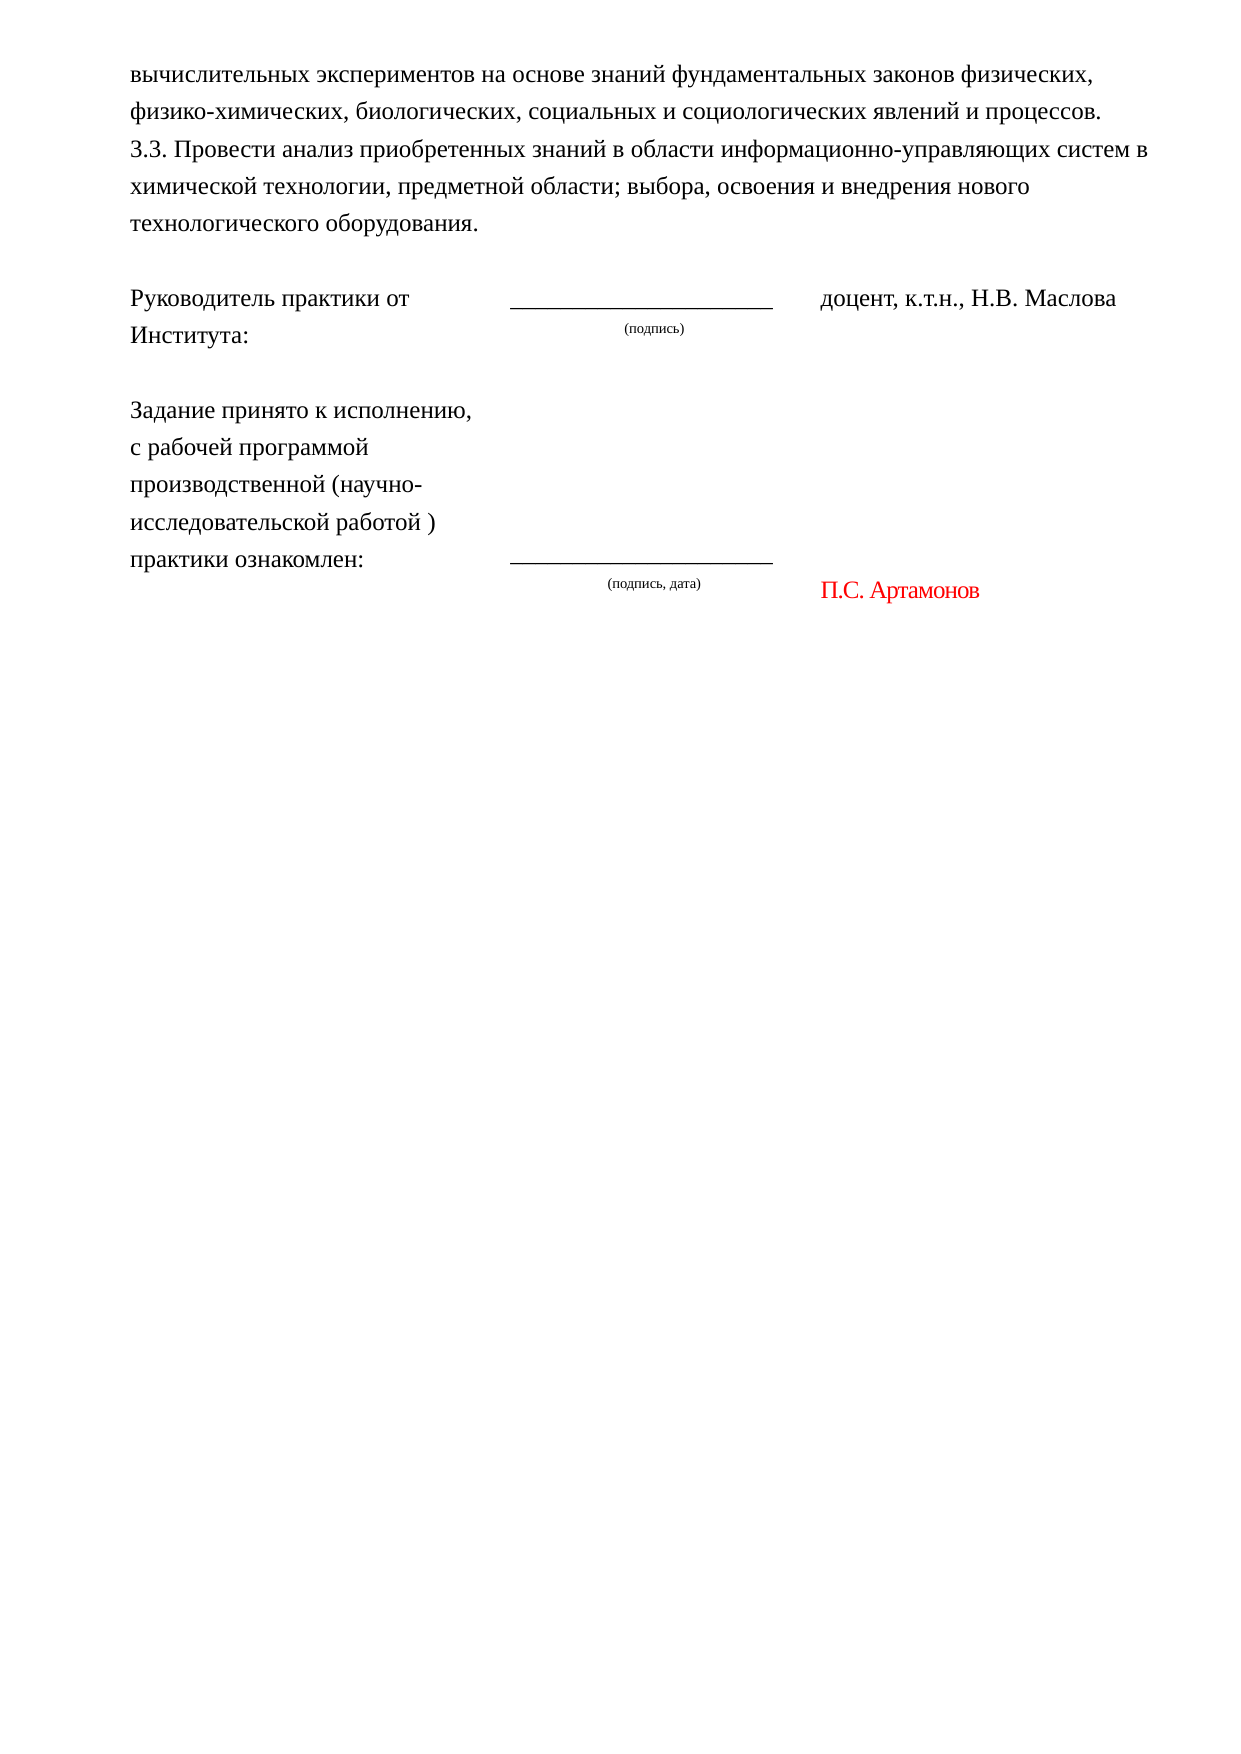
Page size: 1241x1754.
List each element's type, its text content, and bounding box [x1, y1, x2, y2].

text 3.3. Провести анализ приобретенных знаний в области информационно-управляющих систем в химической технологии, предметной области; выбора, освоения и внедрения нового технологического оборудования. [130, 134, 1181, 237]
table_header _____________________ (подпись) [499, 283, 809, 357]
table_header _____________________ (подпись, дата) [499, 395, 809, 612]
table_header Руководитель практики от Института: [119, 283, 499, 357]
table_header доцент, к.т.н., Н.В. Маслова [809, 283, 1145, 357]
table_header Задание принято к исполнению, с рабочей программой производственной (научно-исследовательской работой ) практики ознакомлен: [119, 395, 499, 612]
table_header П.С. Артамонов [809, 395, 1145, 612]
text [130, 59, 1181, 125]
